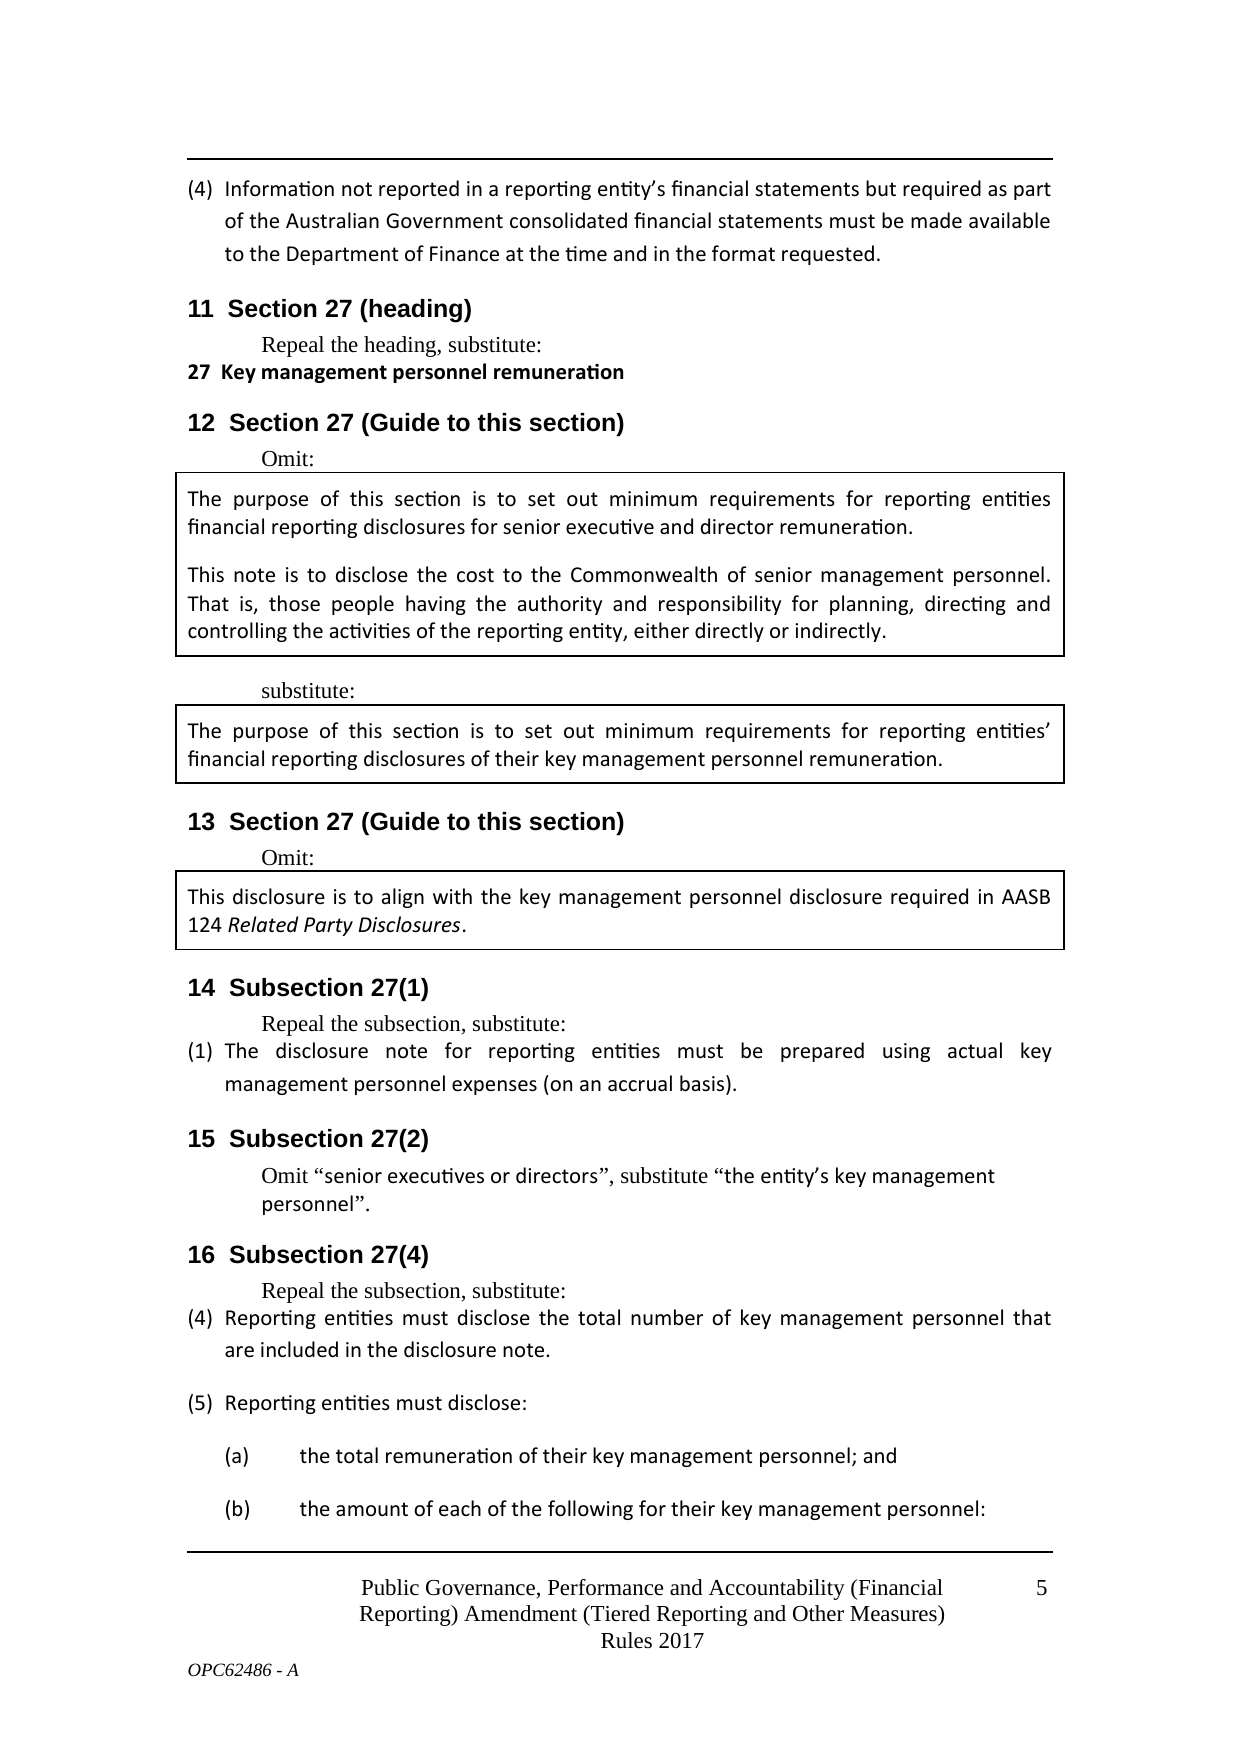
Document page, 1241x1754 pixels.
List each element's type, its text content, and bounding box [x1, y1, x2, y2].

text (b) the amount of each of the following for their key management personnel: [224, 1494, 1053, 1523]
text substitute: [261, 677, 1053, 704]
text 27 Key management personnel remuneration [187, 357, 1053, 385]
text Repeal the heading, substitute: [261, 331, 1053, 357]
text 11 Section 27 (heading) [187, 294, 1053, 323]
text The purpose of this section is to set out minimum requirements for reporting entities financial reporting disclosures for senior executive and director remuneration. [177, 473, 1063, 540]
text Omit “senior executives or directors”, substitute “the entity’s key management personnel”. [261, 1161, 1053, 1217]
text Omit: [261, 445, 1053, 472]
text 13 Section 27 (Guide to this section) [187, 807, 1053, 836]
text This disclosure is to align with the key management personnel disclosure required in AASB 124 Related Party Disclosures. [177, 872, 1063, 949]
text 14 Subsection 27(1) [187, 973, 1053, 1002]
text (4) Reporting entities must disclose the total number of key management personnel that are included in the disclosure note. [187, 1303, 1053, 1363]
text (a) the total remuneration of their key management personnel; and [224, 1442, 1053, 1469]
text This note is to disclose the cost to the Commonwealth of senior management personnel. That is, those people having the authority and responsibility for planning, directing and controlling the activities of the reporting entity, either directly or indirectly. [177, 549, 1063, 655]
text 15 Subsection 27(2) [187, 1124, 1053, 1153]
text The purpose of this section is to set out minimum requirements for reporting entities’ financial reporting disclosures of their key management personnel remuneration. [177, 706, 1063, 782]
text 12 Section 27 (Guide to this section) [187, 408, 1053, 437]
text Repeal the subsection, substitute: [261, 1277, 1053, 1303]
text (4) Information not reported in a reporting entity’s financial statements but required as part of the Australian Government consolidated financial statements must be made available to the Department of Finance at the time and in the format requested. [187, 174, 1053, 267]
text Repeal the subsection, substitute: [261, 1010, 1053, 1037]
text 16 Subsection 27(4) [187, 1240, 1053, 1269]
text Omit: [261, 844, 1053, 870]
text (5) Reporting entities must disclose: [187, 1388, 1053, 1417]
text (1) The disclosure note for reporting entities must be prepared using actual key management personnel expenses (on an accrual basis). [187, 1037, 1053, 1097]
